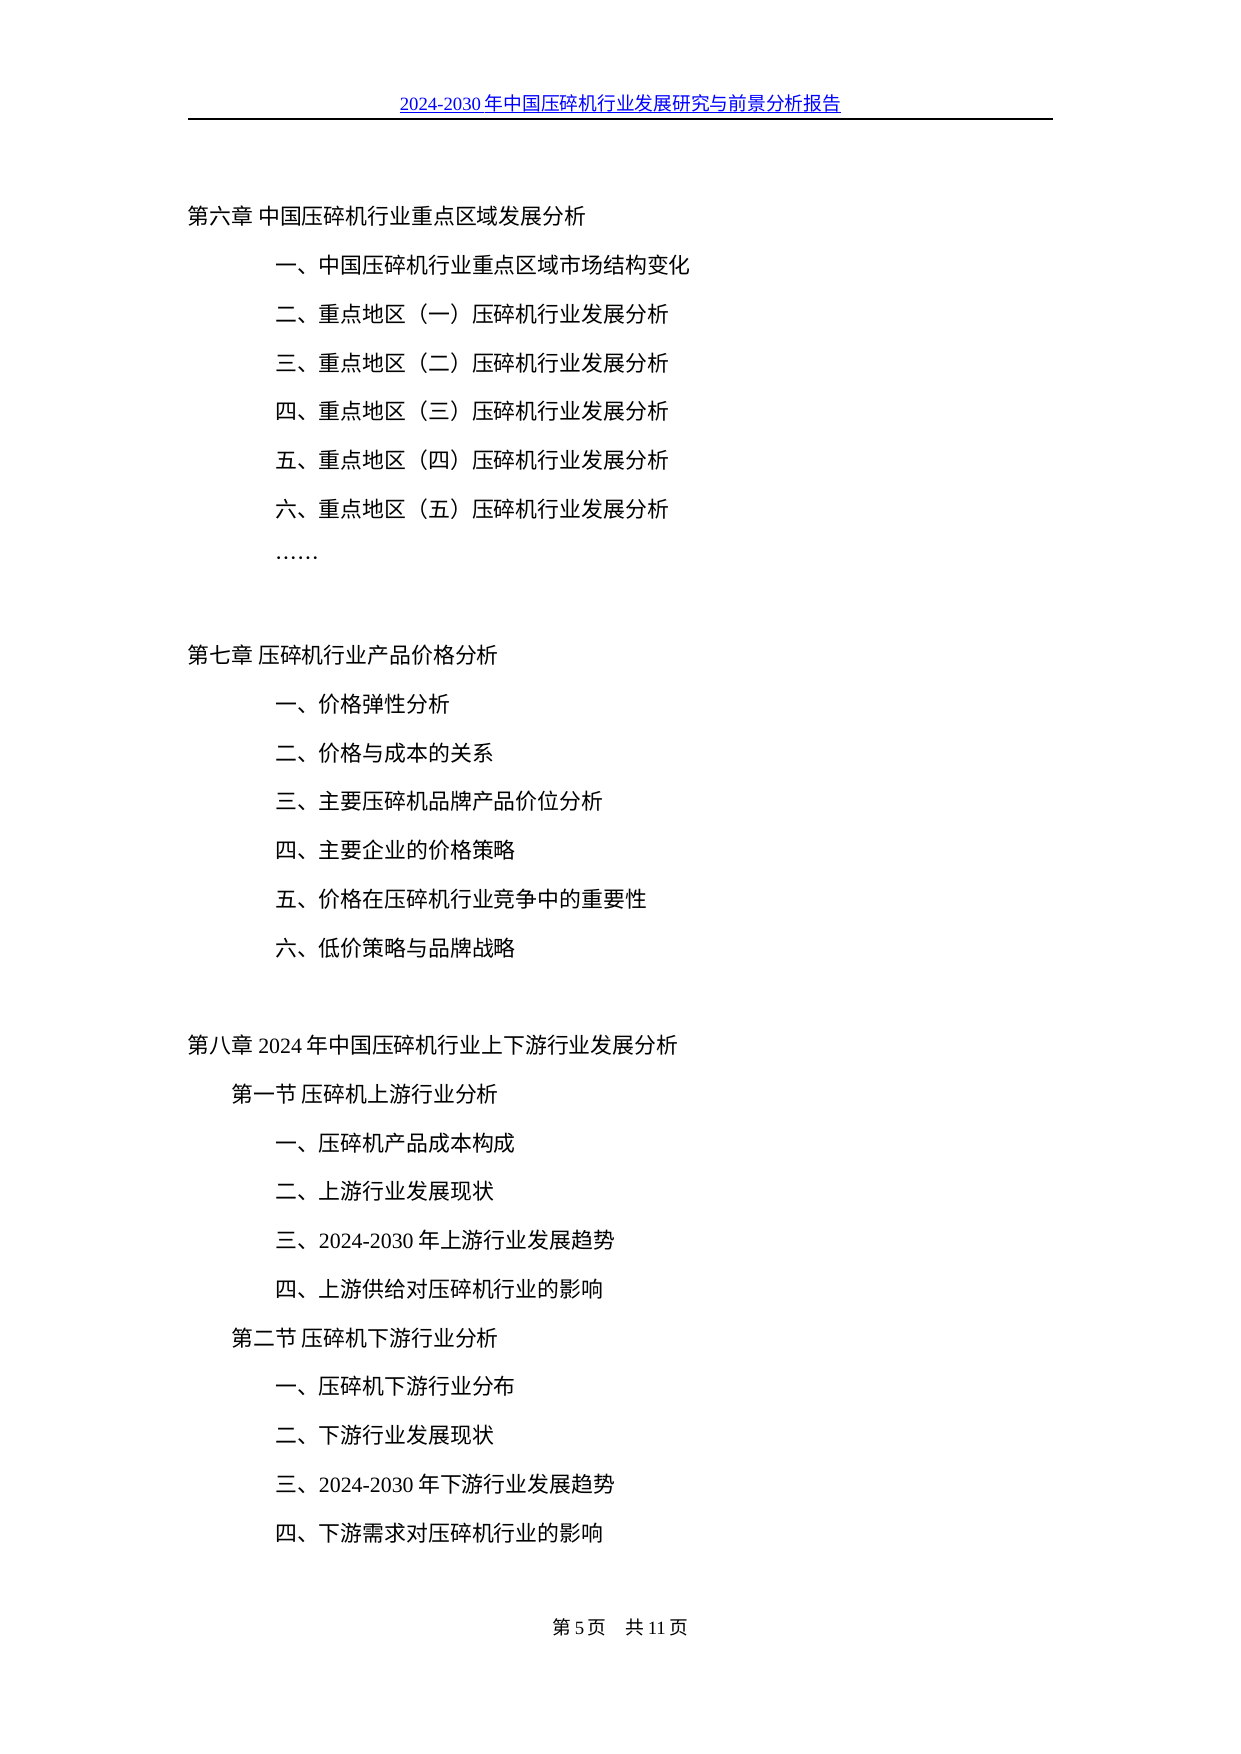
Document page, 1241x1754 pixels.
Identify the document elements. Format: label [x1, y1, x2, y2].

text [187, 150, 1053, 1548]
